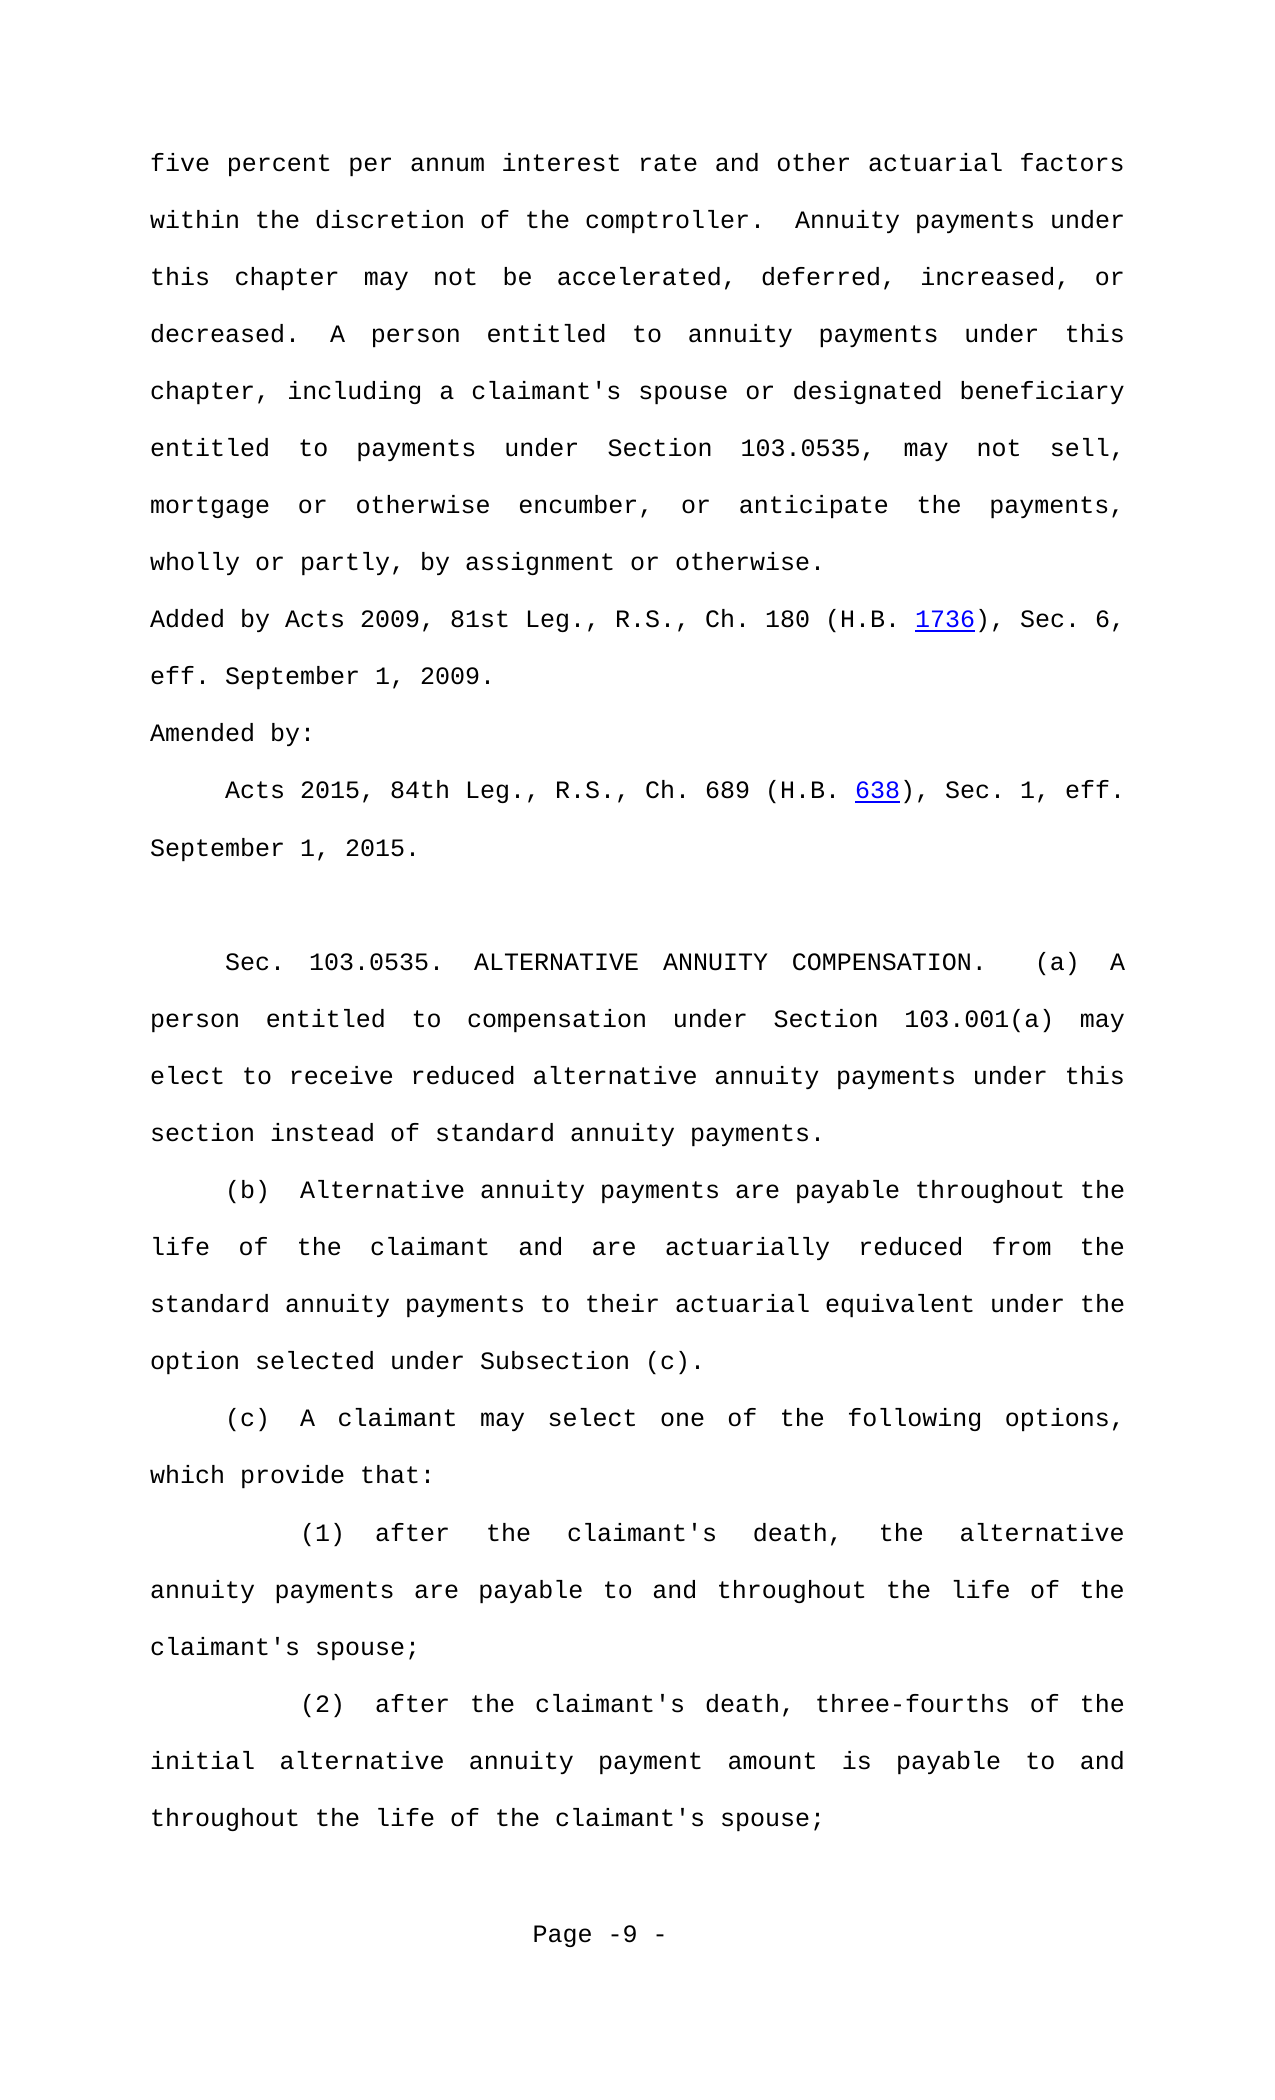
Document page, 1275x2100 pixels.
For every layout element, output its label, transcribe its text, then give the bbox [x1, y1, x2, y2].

text (1) after the claimant's death, the alternative annuity payments are payable to and throughout the life of the claimant's spouse; [150, 1520, 1125, 1663]
text (b) Alternative annuity payments are payable throughout the life of the claimant and are actuarially reduced from the standard annuity payments to their actuarial equivalent under the option selected under Subsection (c). [150, 1177, 1125, 1377]
text Amended by: [150, 721, 1125, 749]
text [150, 150, 1125, 578]
text Acts 2015, 84th Leg., R.S., Ch. 689 (H.B. 638), Sec. 1, eff. September 1, 2015. [150, 778, 1125, 863]
text Added by Acts 2009, 81st Leg., R.S., Ch. 180 (H.B. 1736), Sec. 6, eff. September 1, 2009. [150, 607, 1125, 692]
text Sec. 103.0535. ALTERNATIVE ANNUITY COMPENSATION. (a) A person entitled to compensation under Section 103.001(a) may elect to receive reduced alternative annuity payments under this section instead of standard annuity payments. [150, 949, 1125, 1149]
text (c) A claimant may select one of the following options, which provide that: [150, 1406, 1125, 1491]
text (2) after the claimant's death, three-fourths of the initial alternative annuity payment amount is payable to and throughout the life of the claimant's spouse; [150, 1691, 1125, 1834]
